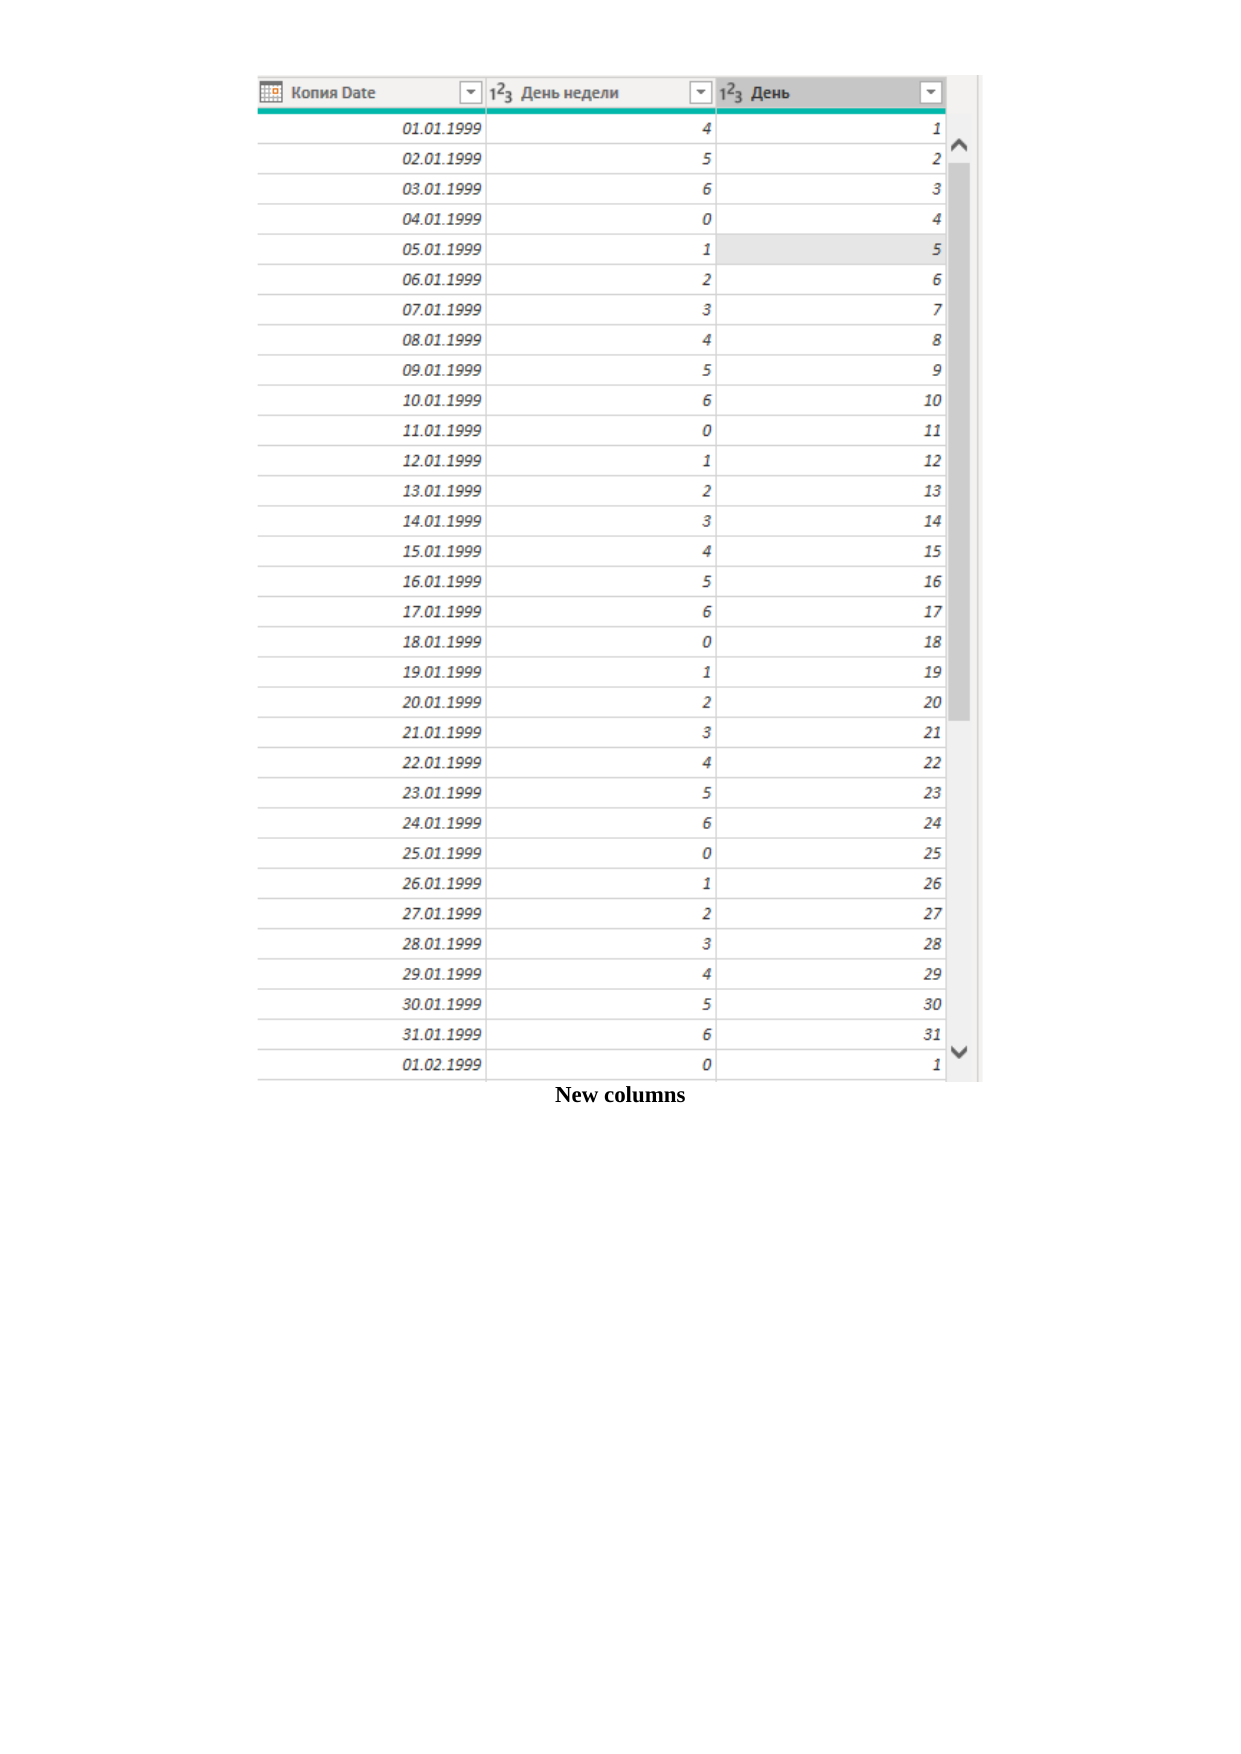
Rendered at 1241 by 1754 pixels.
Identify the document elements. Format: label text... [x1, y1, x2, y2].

picture [257, 75, 983, 1082]
text New columns [75, 1081, 1165, 1108]
